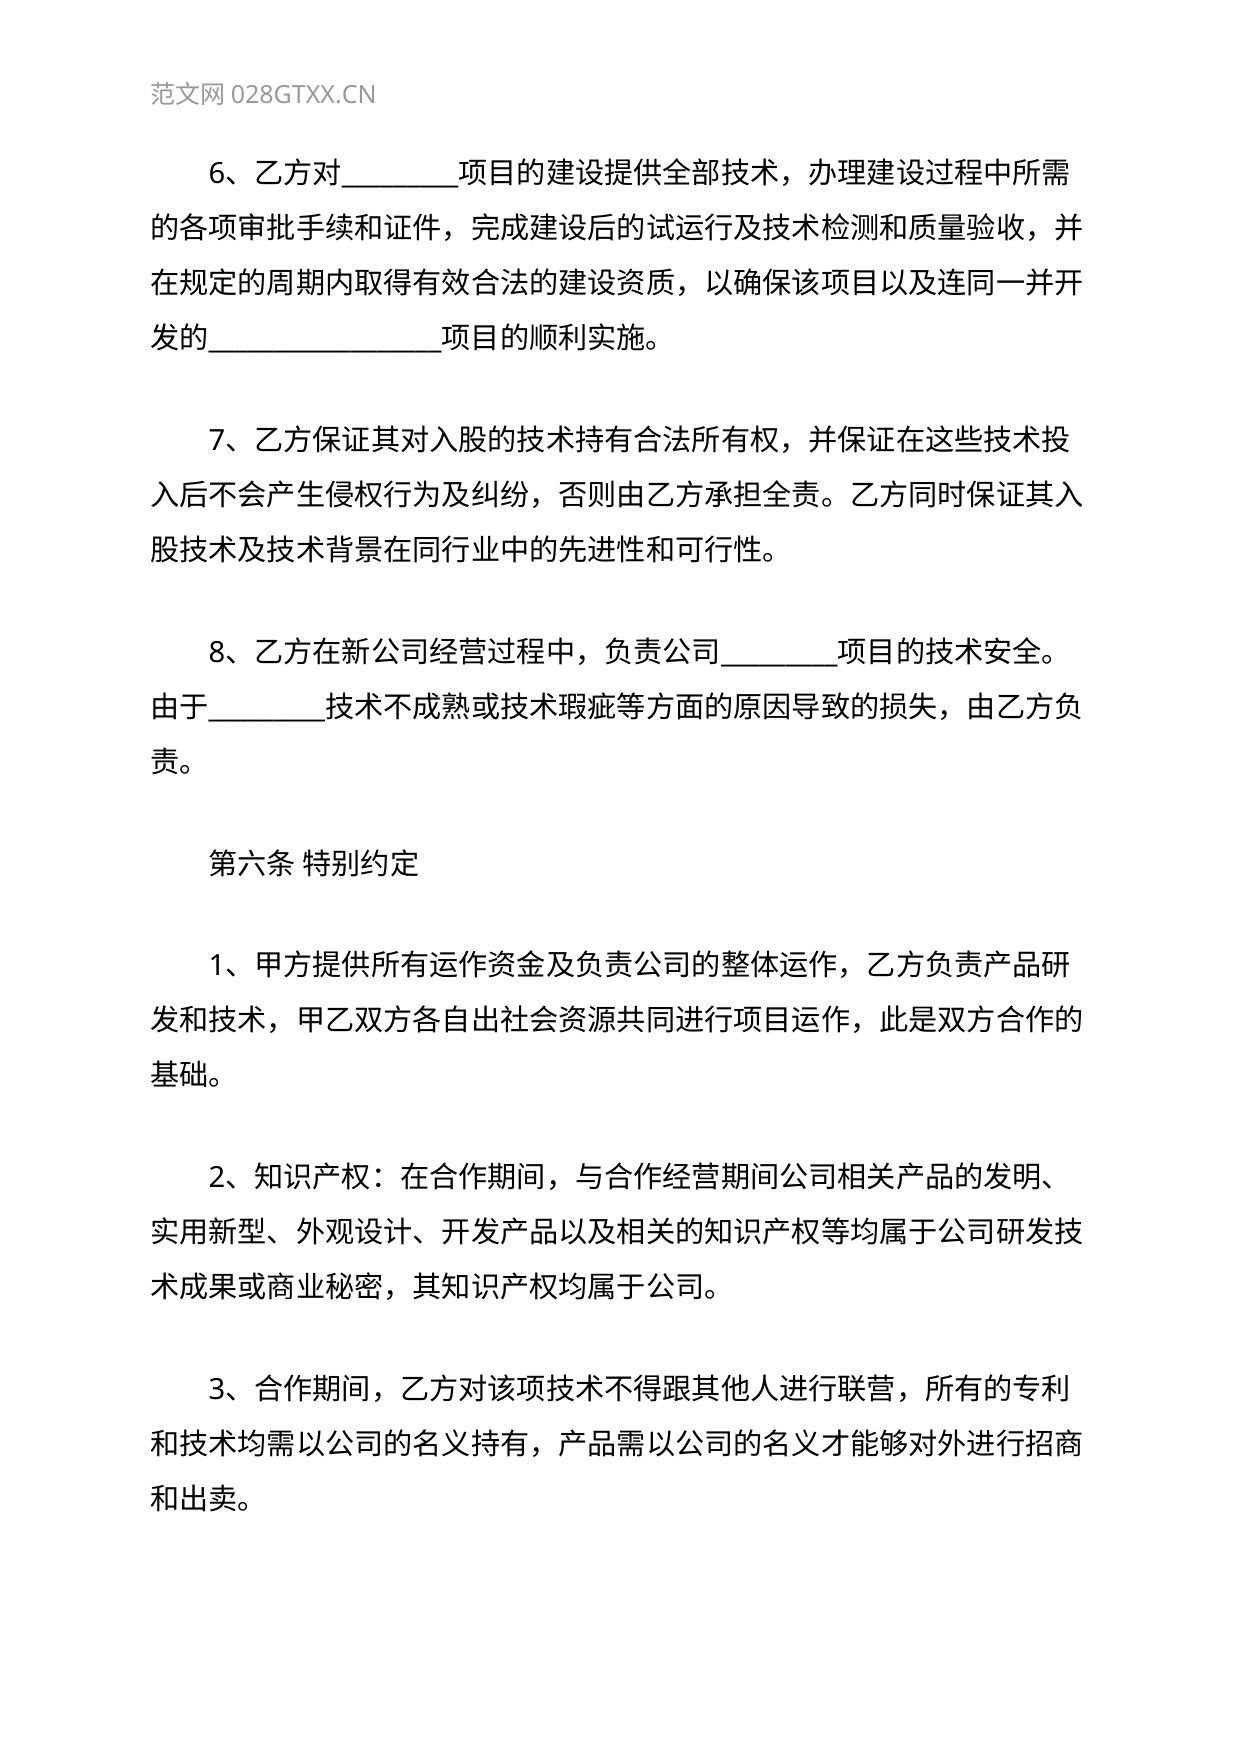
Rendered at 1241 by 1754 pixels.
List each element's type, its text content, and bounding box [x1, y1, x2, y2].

text 1、甲方提供所有运作资金及负责公司的整体运作，乙方负责产品研发和技术，甲乙双方各自出社会资源共同进行项目运作，此是双方合作的基础。 [150, 942, 1090, 1094]
text 7、乙方保证其对入股的技术持有合法所有权，并保证在这些技术投入后不会产生侵权行为及纠纷，否则由乙方承担全责。乙方同时保证其入股技术及技术背景在同行业中的先进性和可行性。 [150, 417, 1090, 569]
text 8、乙方在新公司经营过程中，负责公司_________项目的技术安全。由于_________技术不成熟或技术瑕疵等方面的原因导致的损失，由乙方负责。 [150, 628, 1090, 781]
text 3、合作期间，乙方对该项技术不得跟其他人进行联营，所有的专利和技术均需以公司的名义持有，产品需以公司的名义才能够对外进行招商和出卖。 [150, 1365, 1090, 1517]
text 2、知识产权：在合作期间，与合作经营期间公司相关产品的发明、实用新型、外观设计、开发产品以及相关的知识产权等均属于公司研发技术成果或商业秘密，其知识产权均属于公司。 [150, 1154, 1090, 1306]
text 第六条 特别约定 [150, 840, 1090, 882]
text 6、乙方对_________项目的建设提供全部技术，办理建设过程中所需的各项审批手续和证件，完成建设后的试运行及技术检测和质量验收，并在规定的周期内取得有效合法的建设资质，以确保该项目以及连同一并开发的__________________项目的顺利实施。 [150, 150, 1090, 357]
